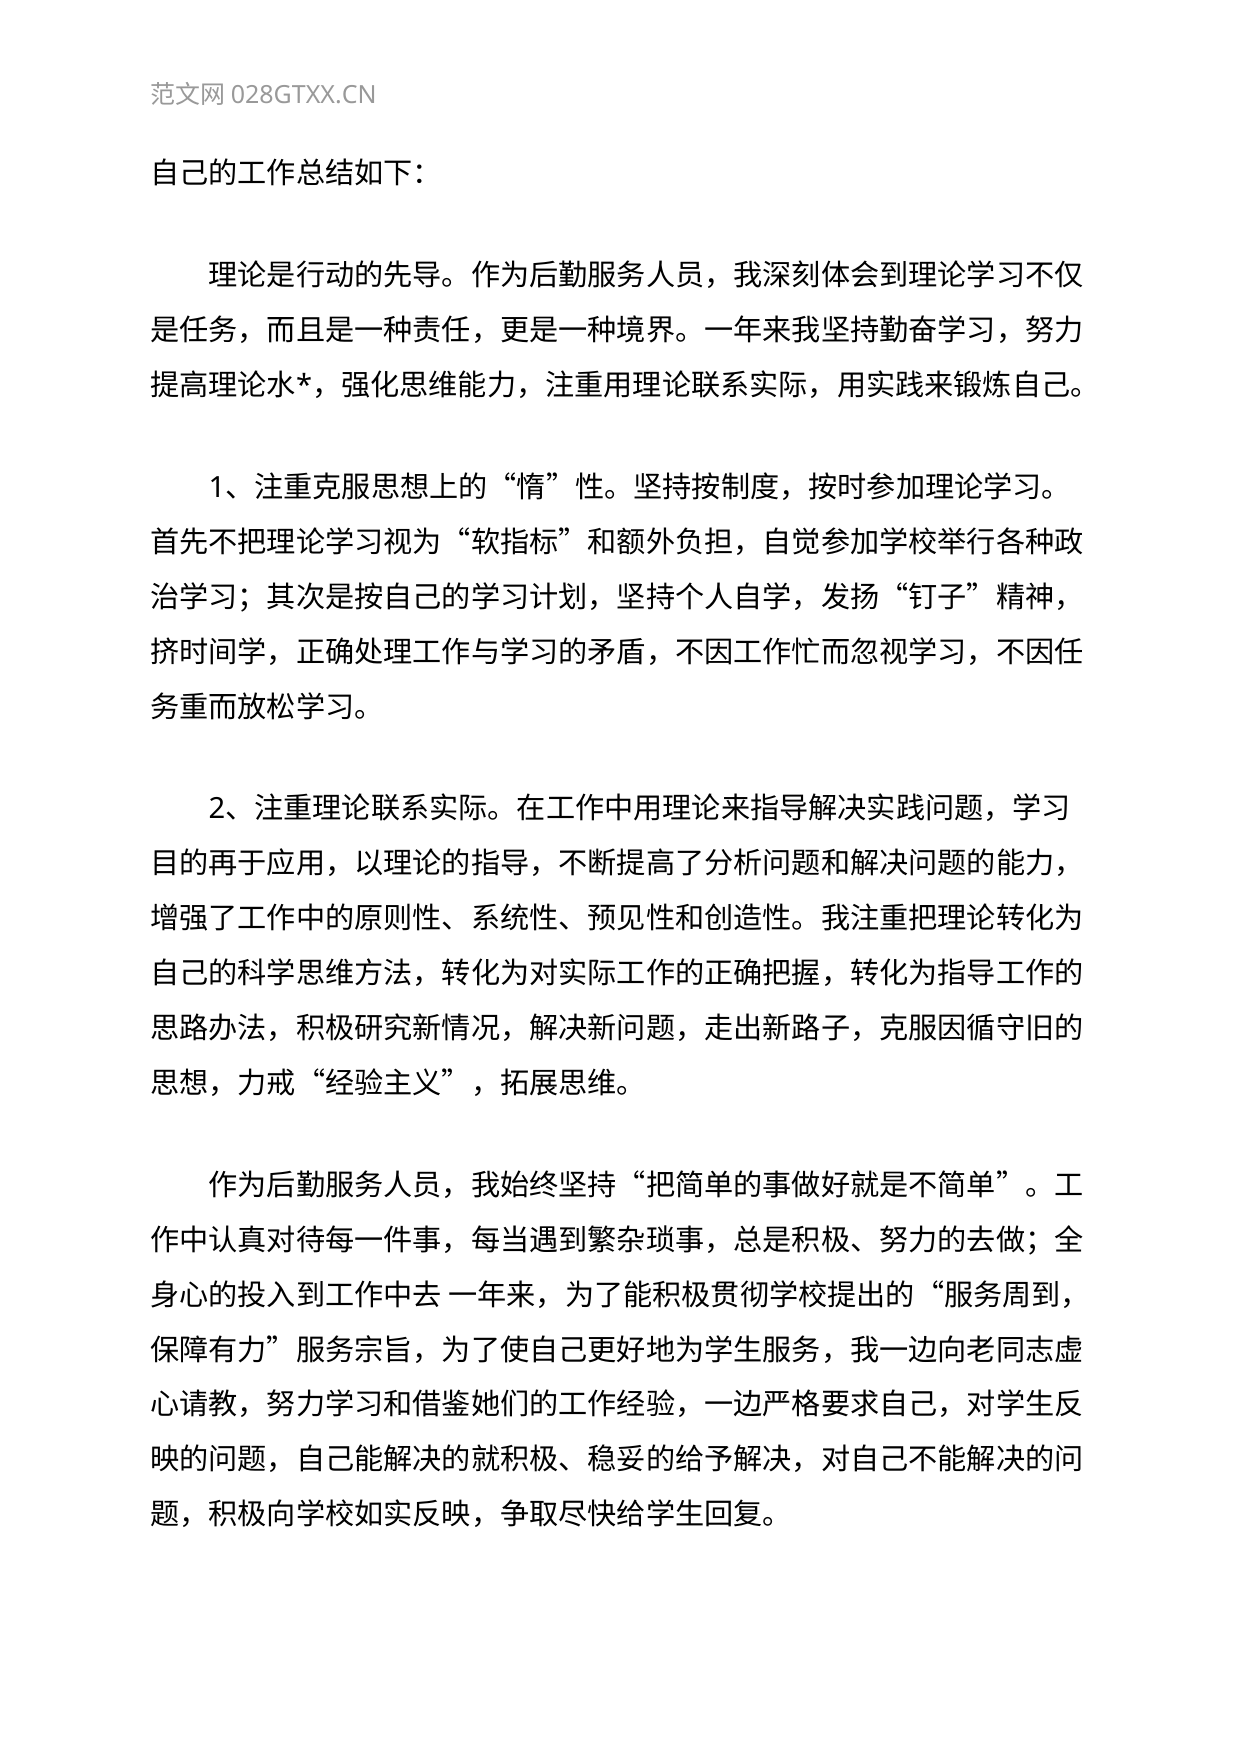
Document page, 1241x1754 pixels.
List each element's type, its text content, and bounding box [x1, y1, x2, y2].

text 作为后勤服务人员，我始终坚持“把简单的事做好就是不简单”。工作中认真对待每一件事，每当遇到繁杂琐事，总是积极、努力的去做；全身心的投入到工作中去 一年来，为了能积极贯彻学校提出的“服务周到，保障有力”服务宗旨，为了使自己更好地为学生服务，我一边向老同志虚心请教，努力学习和借鉴她们的工作经验，一边严格要求自己，对学生反映的问题，自己能解决的就积极、稳妥的给予解决，对自己不能解决的问题，积极向学校如实反映，争取尽快给学生回复。 [150, 1161, 1090, 1533]
text 2、注重理论联系实际。在工作中用理论来指导解决实践问题，学习目的再于应用，以理论的指导，不断提高了分析问题和解决问题的能力，增强了工作中的原则性、系统性、预见性和创造性。我注重把理论转化为自己的科学思维方法，转化为对实际工作的正确把握，转化为指导工作的思路办法，积极研究新情况，解决新问题，走出新路子，克服因循守旧的思想，力戒“经验主义”，拓展思维。 [150, 785, 1090, 1102]
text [150, 150, 1090, 192]
text 1、注重克服思想上的“惰”性。坚持按制度，按时参加理论学习。首先不把理论学习视为“软指标”和额外负担，自觉参加学校举行各种政治学习；其次是按自己的学习计划，坚持个人自学，发扬“钉子”精神，挤时间学，正确处理工作与学习的矛盾，不因工作忙而忽视学习，不因任务重而放松学习。 [150, 463, 1090, 726]
text 理论是行动的先导。作为后勤服务人员，我深刻体会到理论学习不仅是任务，而且是一种责任，更是一种境界。一年来我坚持勤奋学习，努力提高理论水*，强化思维能力，注重用理论联系实际，用实践来锻炼自己。 [150, 252, 1090, 404]
